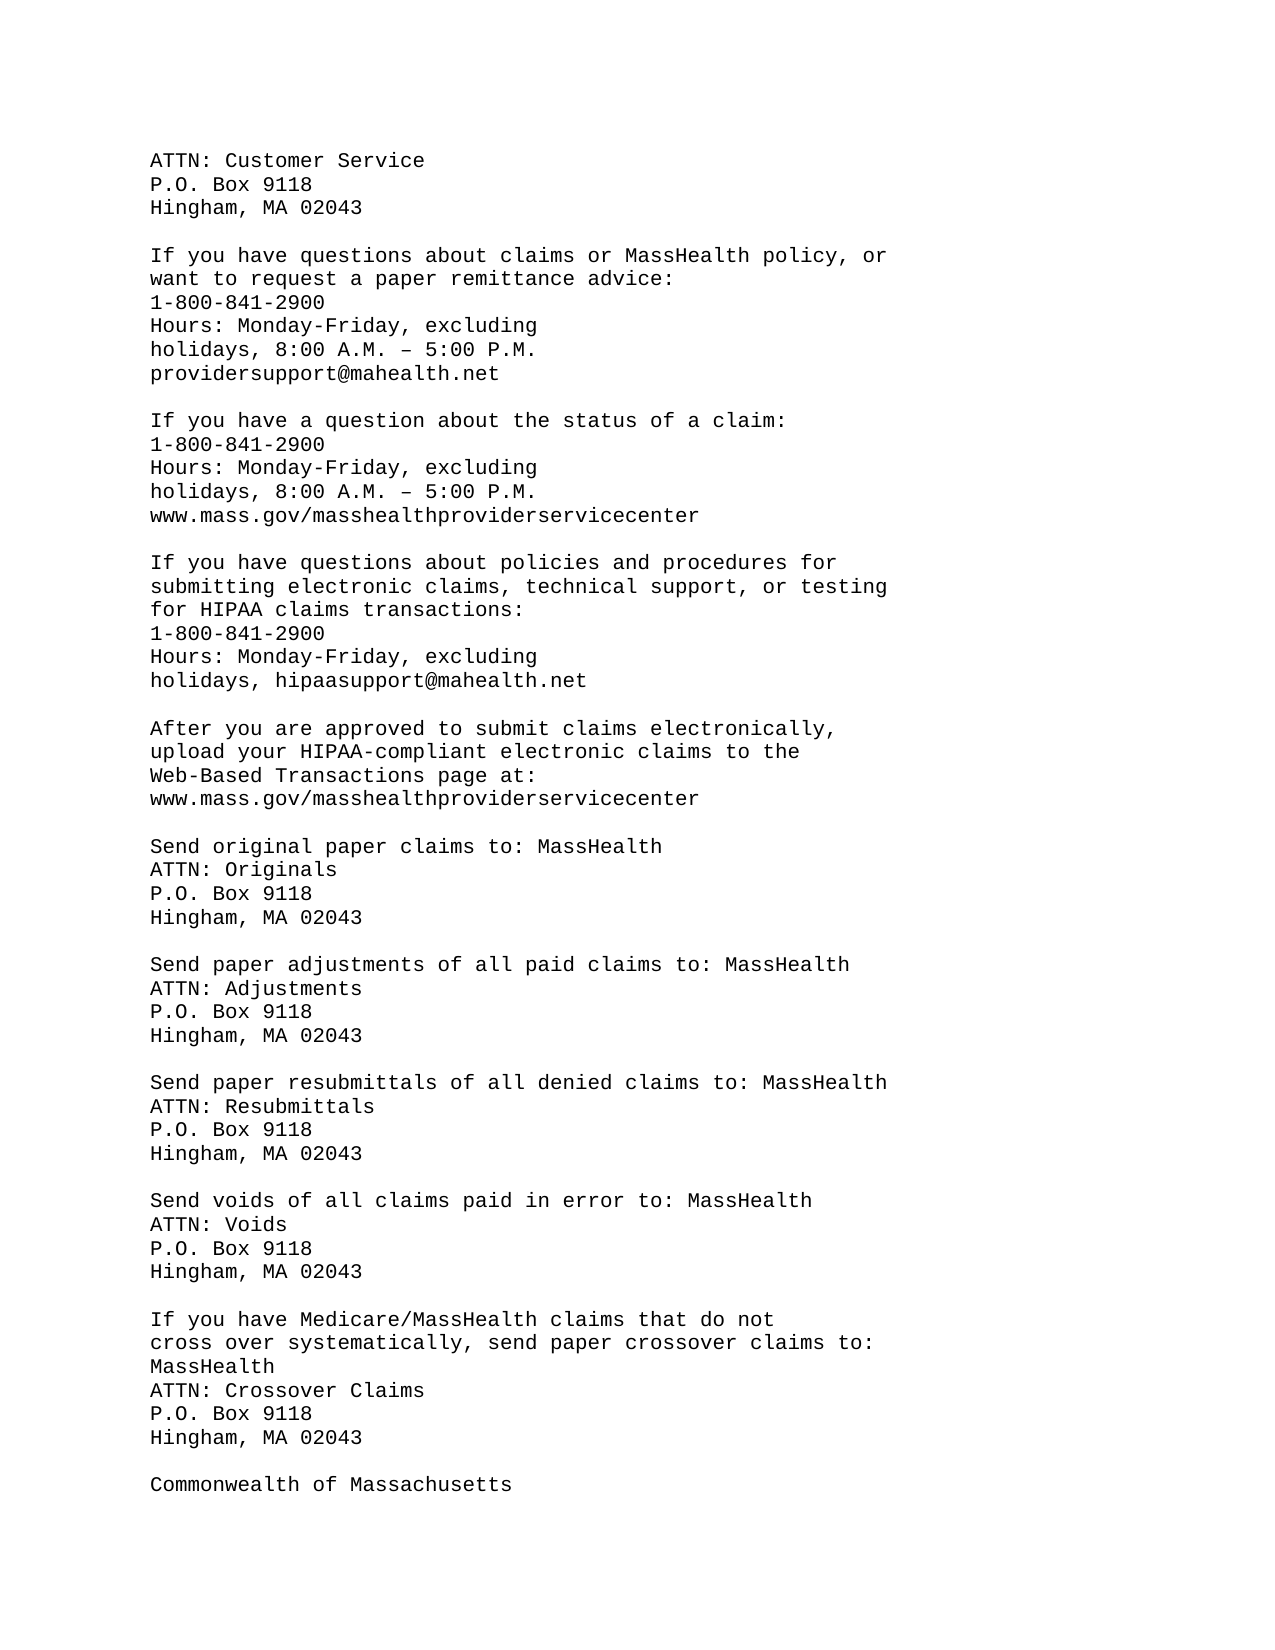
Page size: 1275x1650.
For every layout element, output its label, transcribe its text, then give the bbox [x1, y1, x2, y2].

text Send voids of all claims paid in error to: MassHealth [150, 1190, 1125, 1214]
text Send original paper claims to: MassHealth [150, 836, 1125, 859]
text After you are approved to submit claims electronically, [150, 717, 1125, 741]
text P.O. Box 9118 [150, 1001, 1125, 1025]
text www.mass.gov/masshealthproviderservicecenter [150, 788, 1125, 812]
text ATTN: Customer Service [150, 150, 1125, 174]
text ATTN: Originals [150, 859, 1125, 883]
text If you have Medicare/MassHealth claims that do not [150, 1309, 1125, 1332]
text If you have a question about the status of a claim: [150, 410, 1125, 434]
text Send paper resubmittals of all denied claims to: MassHealth [150, 1072, 1125, 1096]
text upload your HIPAA-compliant electronic claims to the [150, 741, 1125, 765]
text ATTN: Adjustments [150, 978, 1125, 1001]
text holidays, hipaasupport@mahealth.net [150, 670, 1125, 694]
text holidays, 8:00 A.M. – 5:00 P.M. [150, 339, 1125, 363]
text 1-800-841-2900 [150, 292, 1125, 316]
text P.O. Box 9118 [150, 1403, 1125, 1427]
text www.mass.gov/masshealthproviderservicecenter [150, 505, 1125, 528]
text holidays, 8:00 A.M. – 5:00 P.M. [150, 481, 1125, 505]
text P.O. Box 9118 [150, 1238, 1125, 1261]
text If you have questions about policies and procedures for [150, 552, 1125, 576]
text want to request a paper remittance advice: [150, 268, 1125, 292]
text Hingham, MA 02043 [150, 197, 1125, 221]
text Web-Based Transactions page at: [150, 765, 1125, 788]
text cross over systematically, send paper crossover claims to: [150, 1332, 1125, 1356]
text for HIPAA claims transactions: [150, 599, 1125, 623]
text If you have questions about claims or MassHealth policy, or [150, 244, 1125, 268]
text Hours: Monday-Friday, excluding [150, 647, 1125, 670]
text 1-800-841-2900 [150, 434, 1125, 457]
text Hingham, MA 02043 [150, 907, 1125, 930]
text providersupport@mahealth.net [150, 363, 1125, 386]
text 1-800-841-2900 [150, 623, 1125, 647]
text ATTN: Crossover Claims [150, 1379, 1125, 1403]
text ATTN: Voids [150, 1214, 1125, 1238]
text P.O. Box 9118 [150, 174, 1125, 197]
text Send paper adjustments of all paid claims to: MassHealth [150, 954, 1125, 978]
text P.O. Box 9118 [150, 1119, 1125, 1143]
text submitting electronic claims, technical support, or testing [150, 576, 1125, 599]
text Hours: Monday-Friday, excluding [150, 316, 1125, 339]
text Hingham, MA 02043 [150, 1143, 1125, 1167]
text Hingham, MA 02043 [150, 1427, 1125, 1451]
text MassHealth [150, 1356, 1125, 1379]
text Commonwealth of Massachusetts [150, 1474, 1125, 1498]
text Hingham, MA 02043 [150, 1025, 1125, 1048]
text Hingham, MA 02043 [150, 1261, 1125, 1285]
text ATTN: Resubmittals [150, 1096, 1125, 1119]
text Hours: Monday-Friday, excluding [150, 457, 1125, 481]
text P.O. Box 9118 [150, 883, 1125, 907]
